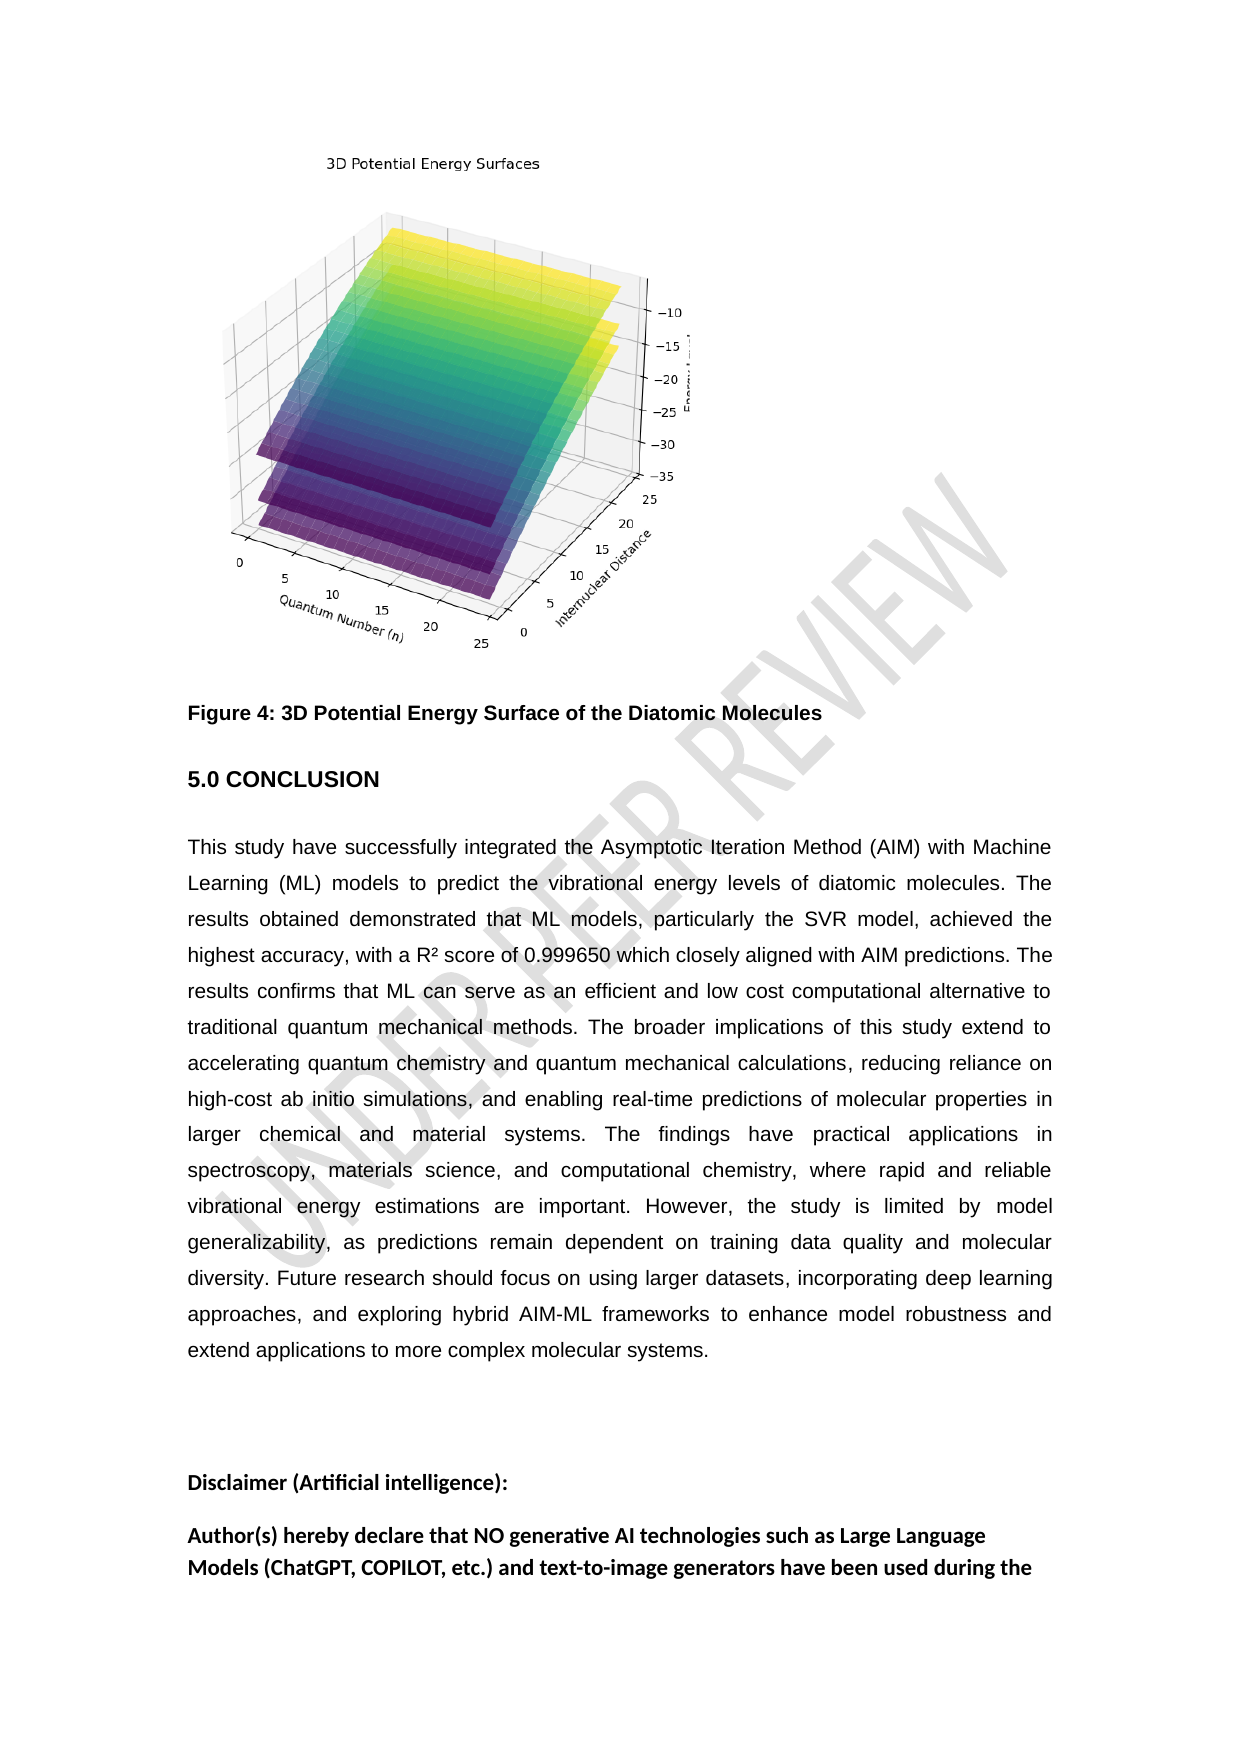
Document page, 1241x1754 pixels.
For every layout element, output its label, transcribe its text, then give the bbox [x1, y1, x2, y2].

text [187, 1521, 1053, 1581]
text This study have successfully integrated the Asymptotic Iteration Method (AIM) with Machine Learning (ML) models to predict the vibrational energy levels of diatomic molecules. The results obtained demonstrated that ML models, particularly the SVR model, achieved the highest accuracy, with a R² score of 0.999650 which closely aligned with AIM predictions. The results confirms that ML can serve as an efficient and low cost computational alternative to traditional quantum mechanical methods. The broader implications of this study extend to accelerating quantum chemistry and quantum mechanical calculations, reducing reliance on high-cost ab initio simulations, and enabling real-time predictions of molecular properties in larger chemical and material systems. The findings have practical applications in spectroscopy, materials science, and computational chemistry, where rapid and reliable vibrational energy estimations are important. However, the study is limited by model generalizability, as predictions remain dependent on training data quality and molecular diversity. Future research should focus on using larger datasets, incorporating deep learning approaches, and exploring hybrid AIM-ML frameworks to enhance model robustness and extend applications to more complex molecular systems. [187, 835, 1053, 1362]
text 5.0 CONCLUSION [187, 766, 1053, 792]
picture [187, 150, 690, 658]
text Figure 4: 3D Potential Energy Surface of the Diatomic Molecules [187, 701, 1053, 725]
text Disclaimer (Artificial intelligence): [187, 1468, 1053, 1496]
